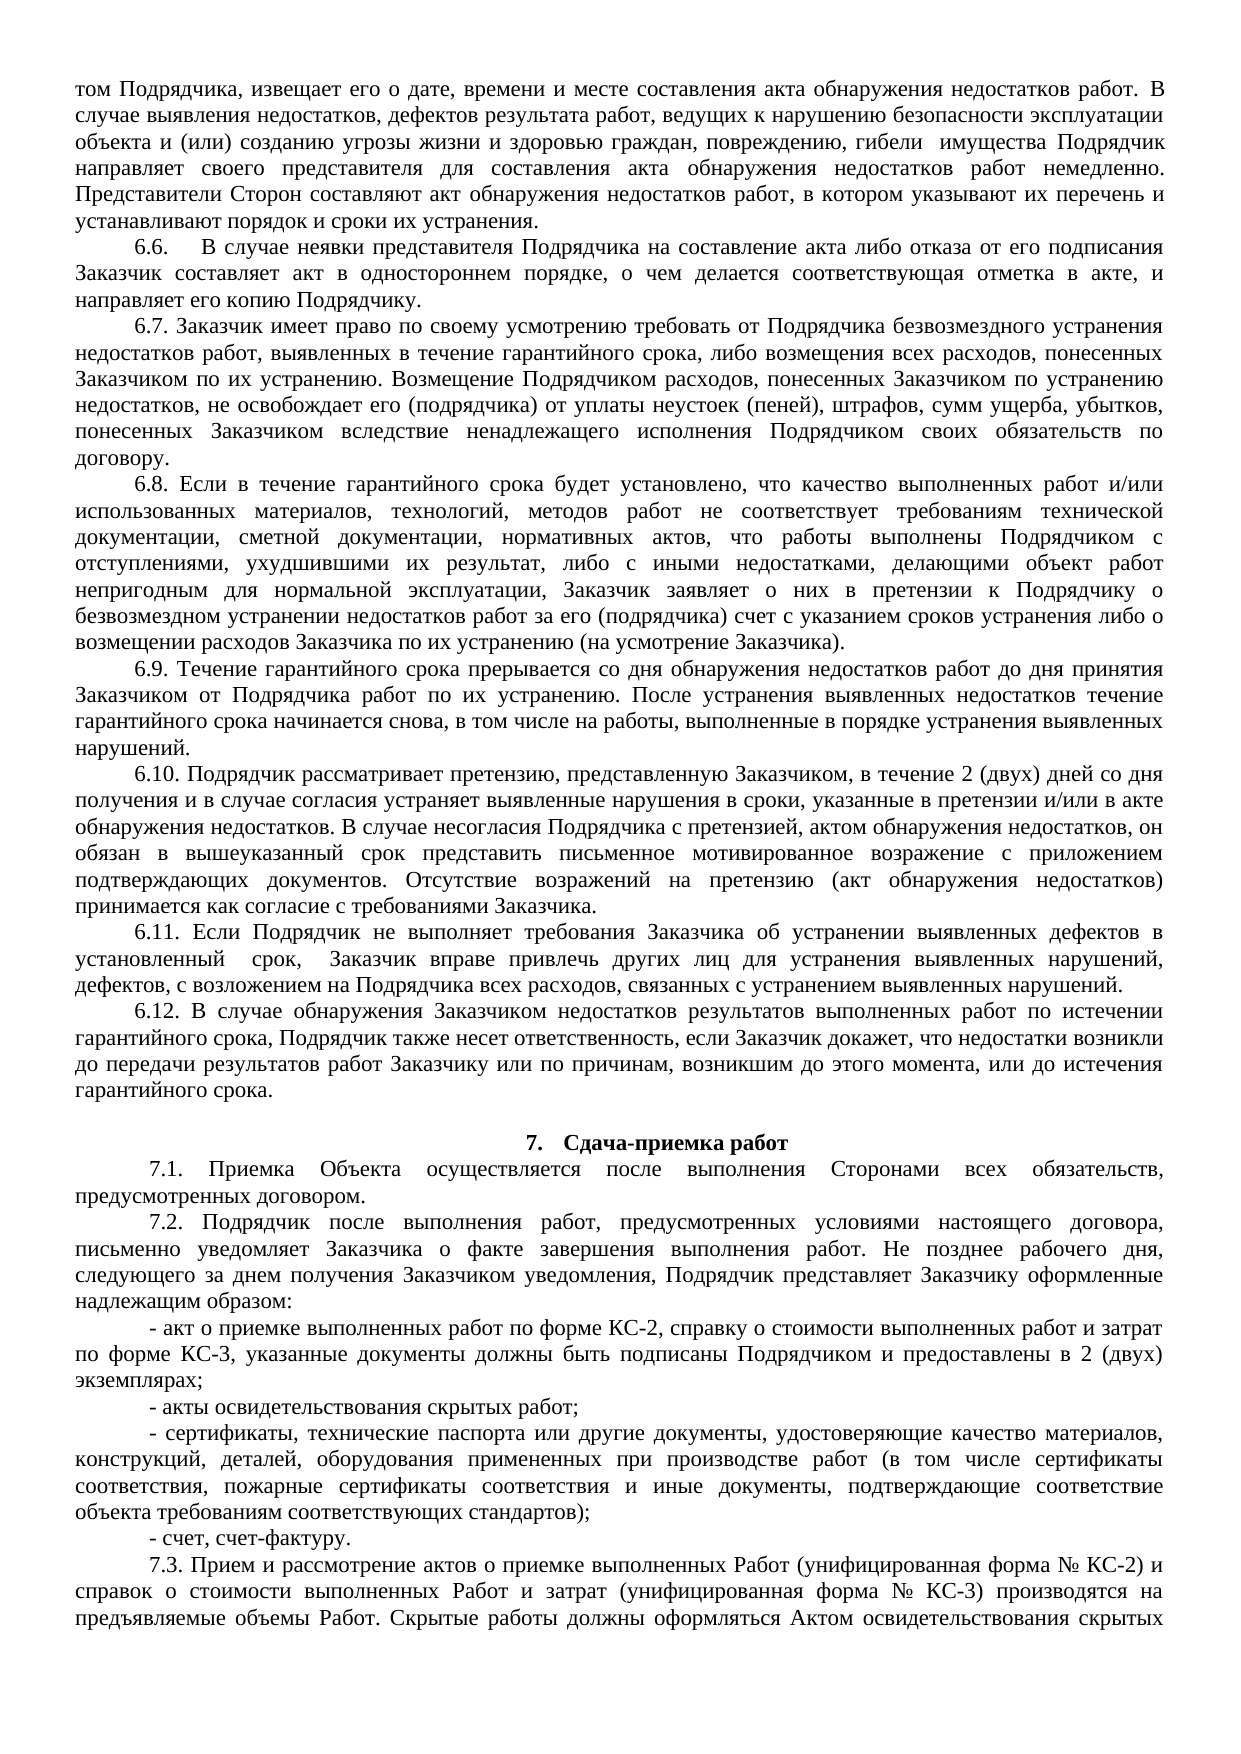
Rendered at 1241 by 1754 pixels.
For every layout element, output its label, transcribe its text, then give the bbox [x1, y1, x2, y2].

text 6.10. Подрядчик рассматривает претензию, представленную Заказчиком, в течение 2 (двух) дней со дня получения и в случае согласия устраняет выявленные нарушения в сроки, указанные в претензии и/или в акте обнаружения недостатков. В случае несогласия Подрядчика с претензией, актом обнаружения недостатков, он обязан в вышеуказанный срок представить письменное мотивированное возражение с приложением подтверждающих документов. Отсутствие возражений на претензию (акт обнаружения недостатков) принимается как согласие с требованиями Заказчика. [75, 760, 1165, 918]
text 6.11. Если Подрядчик не выполняет требования Заказчика об устранении выявленных дефектов в установленный срок, Заказчик вправе привлечь других лиц для устранения выявленных нарушений, дефектов, с возложением на Подрядчика всех расходов, связанных с устранением выявленных нарушений. [75, 918, 1165, 997]
text - счет, счет-фактуру. [75, 1524, 1165, 1551]
text 7.1. Приемка Объекта осуществляется после выполнения Сторонами всех обязательств, предусмотренных договором. [75, 1156, 1165, 1208]
text - сертификаты, технические паспорта или другие документы, удостоверяющие качество материалов, конструкций, деталей, оборудования примененных при производстве работ (в том числе сертификаты соответствия, пожарные сертификаты соответствия и иные документы, подтверждающие соответствие объекта требованиям соответствующих стандартов); [75, 1419, 1165, 1524]
text 7.2. Подрядчик после выполнения работ, предусмотренных условиями настоящего договора, письменно уведомляет Заказчика о факте завершения выполнения работ. Не позднее рабочего дня, следующего за днем получения Заказчиком уведомления, Подрядчик представляет Заказчику оформленные надлежащим образом: [75, 1208, 1165, 1314]
text - акт о приемке выполненных работ по форме КС-2, справку о стоимости выполненных работ и затрат по форме КС-3, указанные документы должны быть подписаны Подрядчиком и предоставлены в 2 (двух) экземплярах; [75, 1314, 1165, 1393]
text 6.12. В случае обнаружения Заказчиком недостатков результатов выполненных работ по истечении гарантийного срока, Подрядчик также несет ответственность, если Заказчик докажет, что недостатки возникли до передачи результатов работ Заказчику или по причинам, возникшим до этого момента, или до истечения гарантийного срока. [75, 997, 1165, 1103]
text 6.6. В случае неявки представителя Подрядчика на составление акта либо отказа от его подписания Заказчик составляет акт в одностороннем порядке, о чем делается соответствующая отметка в акте, и направляет его копию Подрядчику. [75, 233, 1165, 312]
text 6.9. Течение гарантийного срока прерывается со дня обнаружения недостатков работ до дня принятия Заказчиком от Подрядчика работ по их устранению. После устранения выявленных недостатков течение гарантийного срока начинается снова, в том числе на работы, выполненные в порядке устранения выявленных нарушений. [75, 655, 1165, 760]
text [75, 1551, 1165, 1630]
text 6.7. Заказчик имеет право по своему усмотрению требовать от Подрядчика безвозмездного устранения недостатков работ, выявленных в течение гарантийного срока, либо возмещения всех расходов, понесенных Заказчиком по их устранению. Возмещение Подрядчиком расходов, понесенных Заказчиком по устранению недостатков, не освобождает его (подрядчика) от уплаты неустоек (пеней), штрафов, сумм ущерба, убытков, понесенных Заказчиком вследствие ненадлежащего исполнения Подрядчиком своих обязательств по договору. [75, 312, 1165, 470]
list Сдача-приемка работ [149, 1129, 1165, 1156]
text - акты освидетельствования скрытых работ; [75, 1393, 1165, 1419]
text 6.8. Если в течение гарантийного срока будет установлено, что качество выполненных работ и/или использованных материалов, технологий, методов работ не соответствует требованиям технической документации, сметной документации, нормативных актов, что работы выполнены Подрядчиком с отступлениями, ухудшившими их результат, либо с иными недостатками, делающими объект работ непригодным для нормальной эксплуатации, Заказчик заявляет о них в претензии к Подрядчику о безвозмездном устранении недостатков работ за его (подрядчика) счет с указанием сроков устранения либо о возмещении расходов Заказчика по их устранению (на усмотрение Заказчика). [75, 470, 1165, 655]
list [75, 75, 1165, 233]
